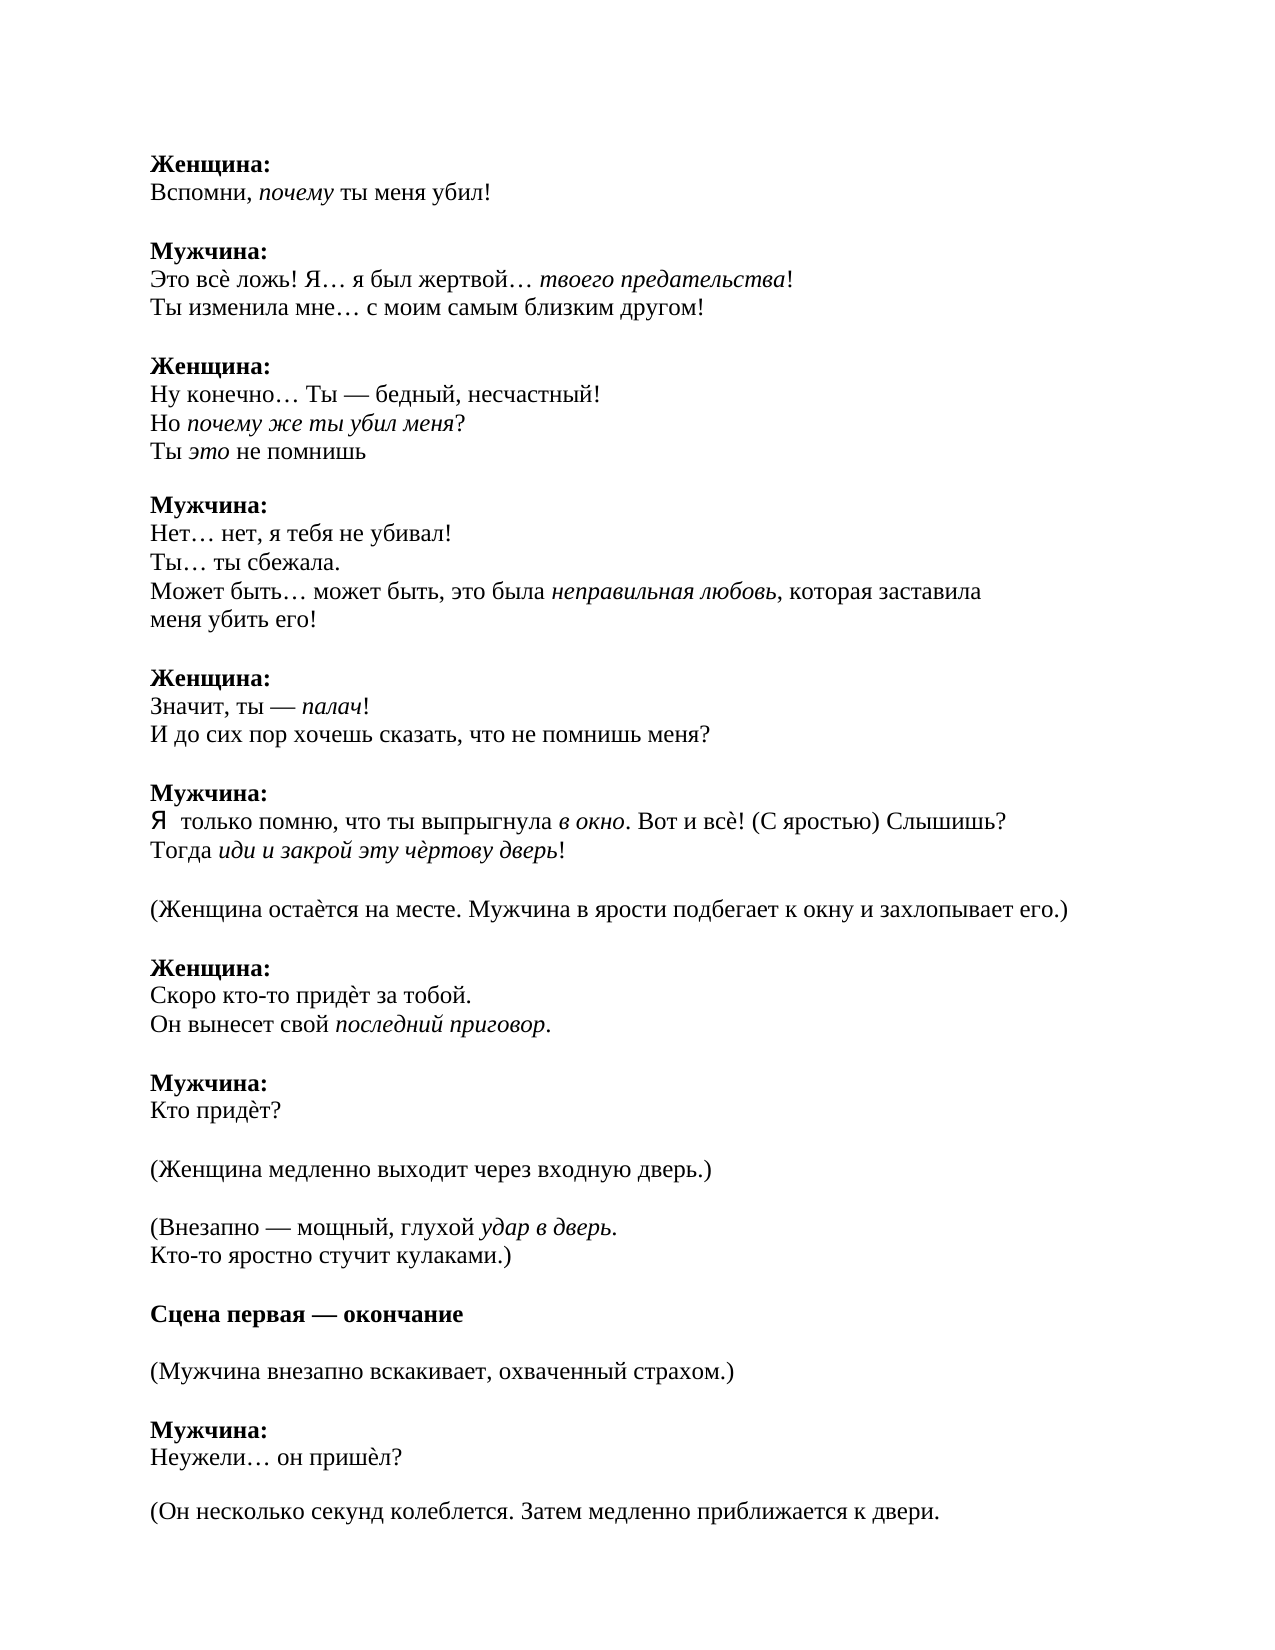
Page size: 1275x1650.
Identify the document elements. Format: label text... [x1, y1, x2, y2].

text Ты изменила мне… с моим самым близким другом! [150, 293, 1125, 321]
text Это всѐ ложь! Я… я был жертвой… твоего предательства! [150, 265, 1125, 293]
text Вспомни, почему ты меня убил! [150, 178, 1125, 206]
text Ты это не помнишь [150, 437, 1125, 465]
text Нет… нет, я тебя не убивал! [150, 519, 1125, 547]
text Мужчина: [150, 1068, 1125, 1097]
text Может быть… может быть, это была неправильная любовь, которая заставила меня убить его! [150, 577, 994, 632]
text Неужели… он пришѐл? [150, 1444, 1125, 1471]
text Женщина: [150, 351, 1125, 380]
text Мужчина: [150, 491, 1125, 519]
text Женщина: [150, 149, 1125, 178]
text Тогда иди и закрой эту чѐртову дверь! [150, 836, 1125, 864]
text Мужчина: [150, 1415, 1125, 1444]
text Сцена первая — окончание [150, 1299, 1125, 1327]
list только помню, что ты выпрыгнула в окно. Вот и всѐ! (С яростью) Слышишь? [150, 808, 1125, 835]
text (Женщина медленно выходит через входную дверь.) [150, 1154, 1125, 1182]
text Кто придѐт? [150, 1097, 1125, 1124]
text (Мужчина внезапно вскакивает, охваченный страхом.) [150, 1356, 1125, 1385]
text Ну конечно… Ты — бедный, несчастный! [150, 380, 1125, 407]
text Мужчина: [150, 778, 1125, 807]
text И до сих пор хочешь сказать, что не помнишь меня? [150, 720, 1125, 748]
text Кто-то яростно стучит кулаками.) [150, 1241, 1125, 1269]
text Значит, ты — палач! [150, 692, 1125, 720]
text (Внезапно — мощный, глухой удар в дверь. [150, 1212, 1125, 1241]
text Женщина: [150, 663, 1125, 692]
text Ты… ты сбежала. [150, 547, 1125, 576]
text (Он несколько секунд колеблется. Затем медленно приближается к двери. [150, 1497, 1125, 1525]
text Скоро кто-то придѐт за тобой. [150, 982, 1125, 1009]
text Он вынесет свой последний приговор. [150, 1009, 1125, 1038]
text Женщина: [150, 953, 1125, 982]
text (Женщина остаѐтся на месте. Мужчина в ярости подбегает к окну и захлопывает его.) [150, 895, 1114, 923]
text Но почему же ты убил меня? [150, 408, 1125, 437]
text Мужчина: [150, 236, 1125, 265]
